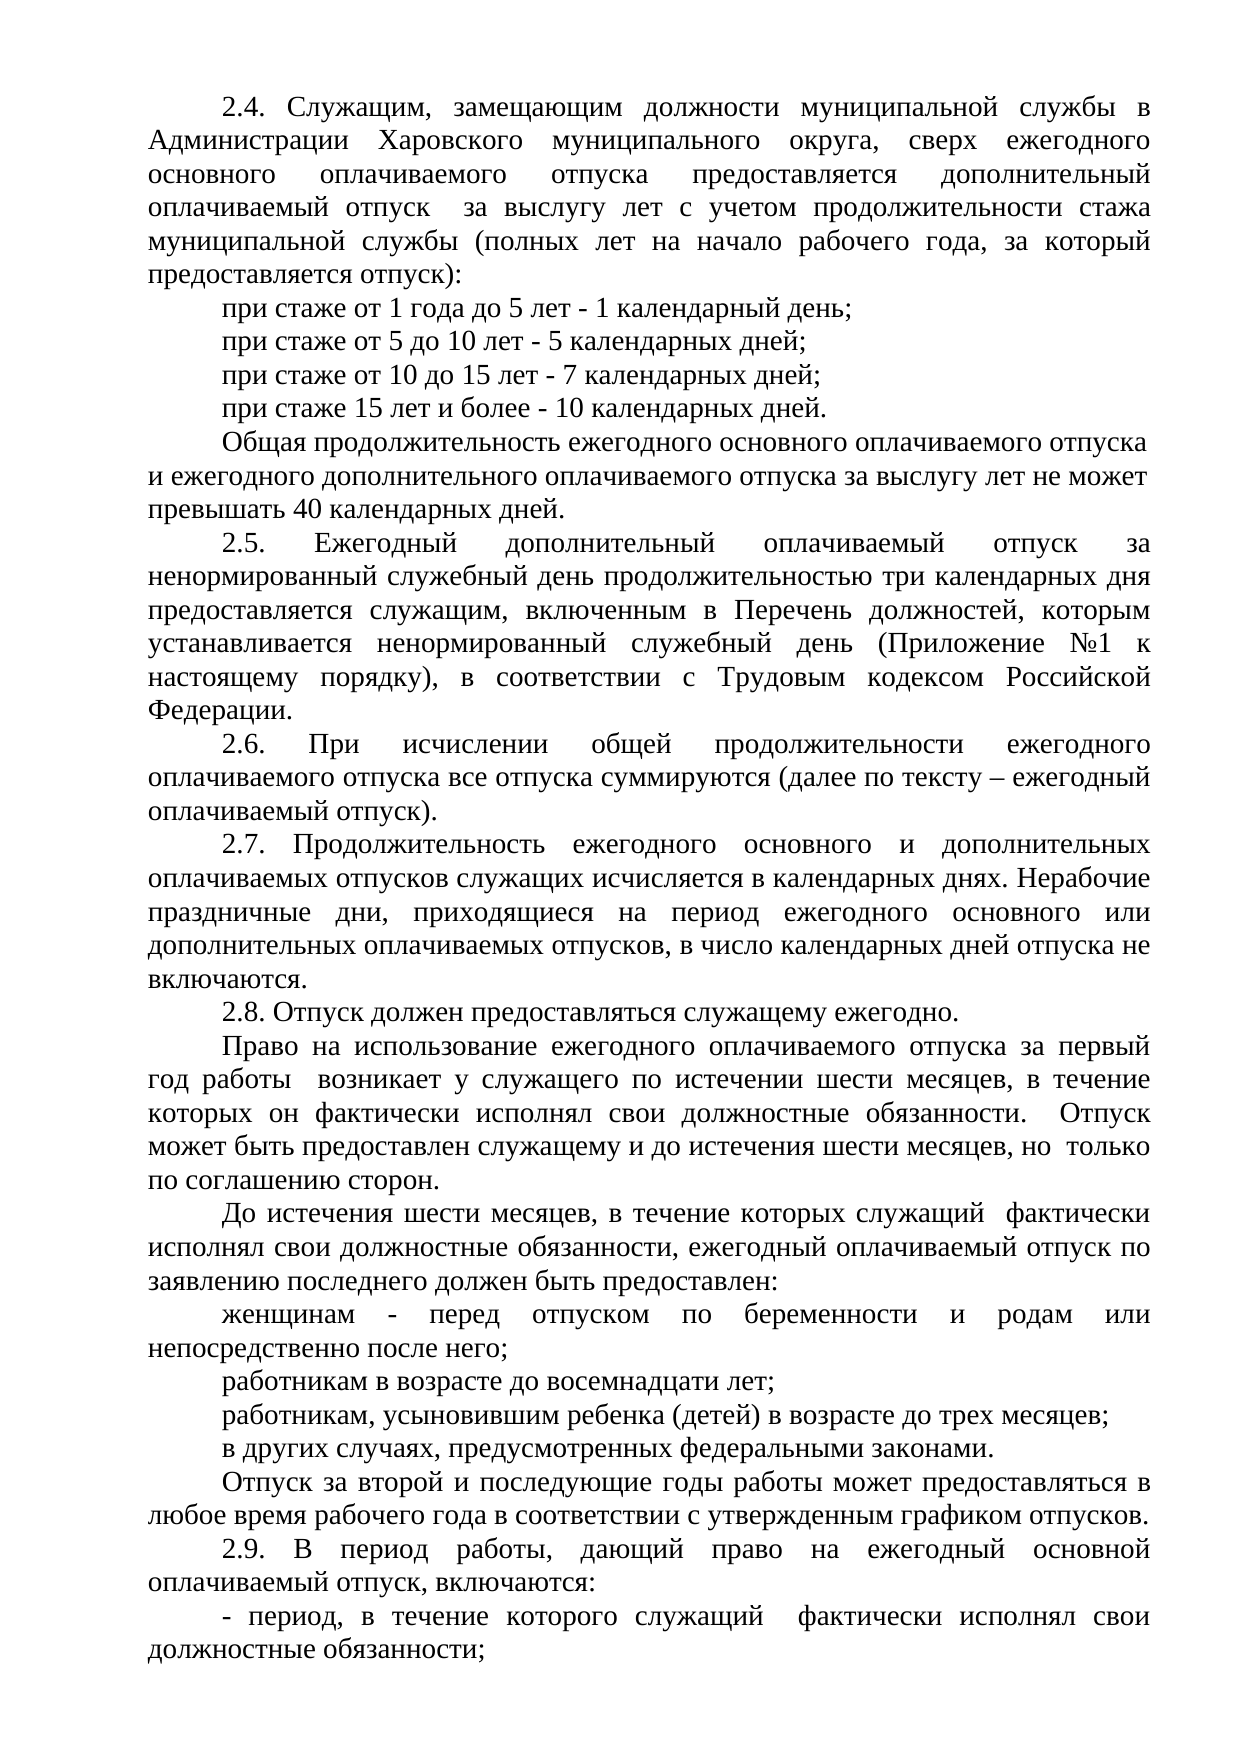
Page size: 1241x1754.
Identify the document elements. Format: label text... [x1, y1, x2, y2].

text работникам, усыновившим ребенка (детей) в возрасте до трех месяцев; [148, 1397, 1152, 1430]
text при стаже от 1 года до 5 лет - 1 календарный день; [148, 290, 1152, 323]
text в других случаях, предусмотренных федеральными законами. [148, 1430, 1152, 1464]
text Общая продолжительность ежегодного основного оплачиваемого отпуска и ежегодного дополнительного оплачиваемого отпуска за выслугу лет не может превышать 40 календарных дней. [148, 424, 1152, 525]
text Право на использование ежегодного оплачиваемого отпуска за первый год работы возникает у служащего по истечении шести месяцев, в течение которых он фактически исполнял свои должностные обязанности. Отпуск может быть предоставлен служащему и до истечения шести месяцев, но только по соглашению сторон. [148, 1028, 1152, 1196]
text 2.8. Отпуск должен предоставляться служащему ежегодно. [148, 994, 1152, 1028]
text 2.4. Служащим, замещающим должности муниципальной службы в Администрации Харовского муниципального округа, сверх ежегодного основного оплачиваемого отпуска предоставляется дополнительный оплачиваемый отпуск за выслугу лет с учетом продолжительности стажа муниципальной службы (полных лет на начало рабочего года, за который предоставляется отпуск): [148, 89, 1152, 290]
text 2.9. В период работы, дающий право на ежегодный основной оплачиваемый отпуск, включаются: [148, 1531, 1152, 1598]
text женщинам - перед отпуском по беременности и родам или непосредственно после него; [148, 1296, 1152, 1363]
text 2.6. При исчислении общей продолжительности ежегодного оплачиваемого отпуска все отпуска суммируются (далее по тексту – ежегодный оплачиваемый отпуск). [148, 726, 1152, 827]
text 2.5. Ежегодный дополнительный оплачиваемый отпуск за ненормированный служебный день продолжительностью три календарных дня предоставляется служащим, включенным в Перечень должностей, которым устанавливается ненормированный служебный день (Приложение №1 к настоящему порядку), в соответствии с Трудовым кодексом Российской Федерации. [148, 525, 1152, 726]
text при стаже от 10 до 15 лет - 7 календарных дней; [148, 357, 1152, 391]
text работникам в возрасте до восемнадцати лет; [148, 1363, 1152, 1397]
text - период, в течение которого служащий фактически исполнял свои должностные обязанности; [148, 1598, 1152, 1665]
text 2.7. Продолжительность ежегодного основного и дополнительных оплачиваемых отпусков служащих исчисляется в календарных днях. Нерабочие праздничные дни, приходящиеся на период ежегодного основного или дополнительных оплачиваемых отпусков, в число календарных дней отпуска не включаются. [148, 827, 1152, 994]
text Отпуск за второй и последующие годы работы может предоставляться в любое время рабочего года в соответствии с утвержденным графиком отпусков. [148, 1464, 1152, 1531]
text До истечения шести месяцев, в течение которых служащий фактически исполнял свои должностные обязанности, ежегодный оплачиваемый отпуск по заявлению последнего должен быть предоставлен: [148, 1196, 1152, 1296]
text при стаже 15 лет и более - 10 календарных дней. [148, 391, 1152, 424]
text при стаже от 5 до 10 лет - 5 календарных дней; [148, 323, 1152, 357]
